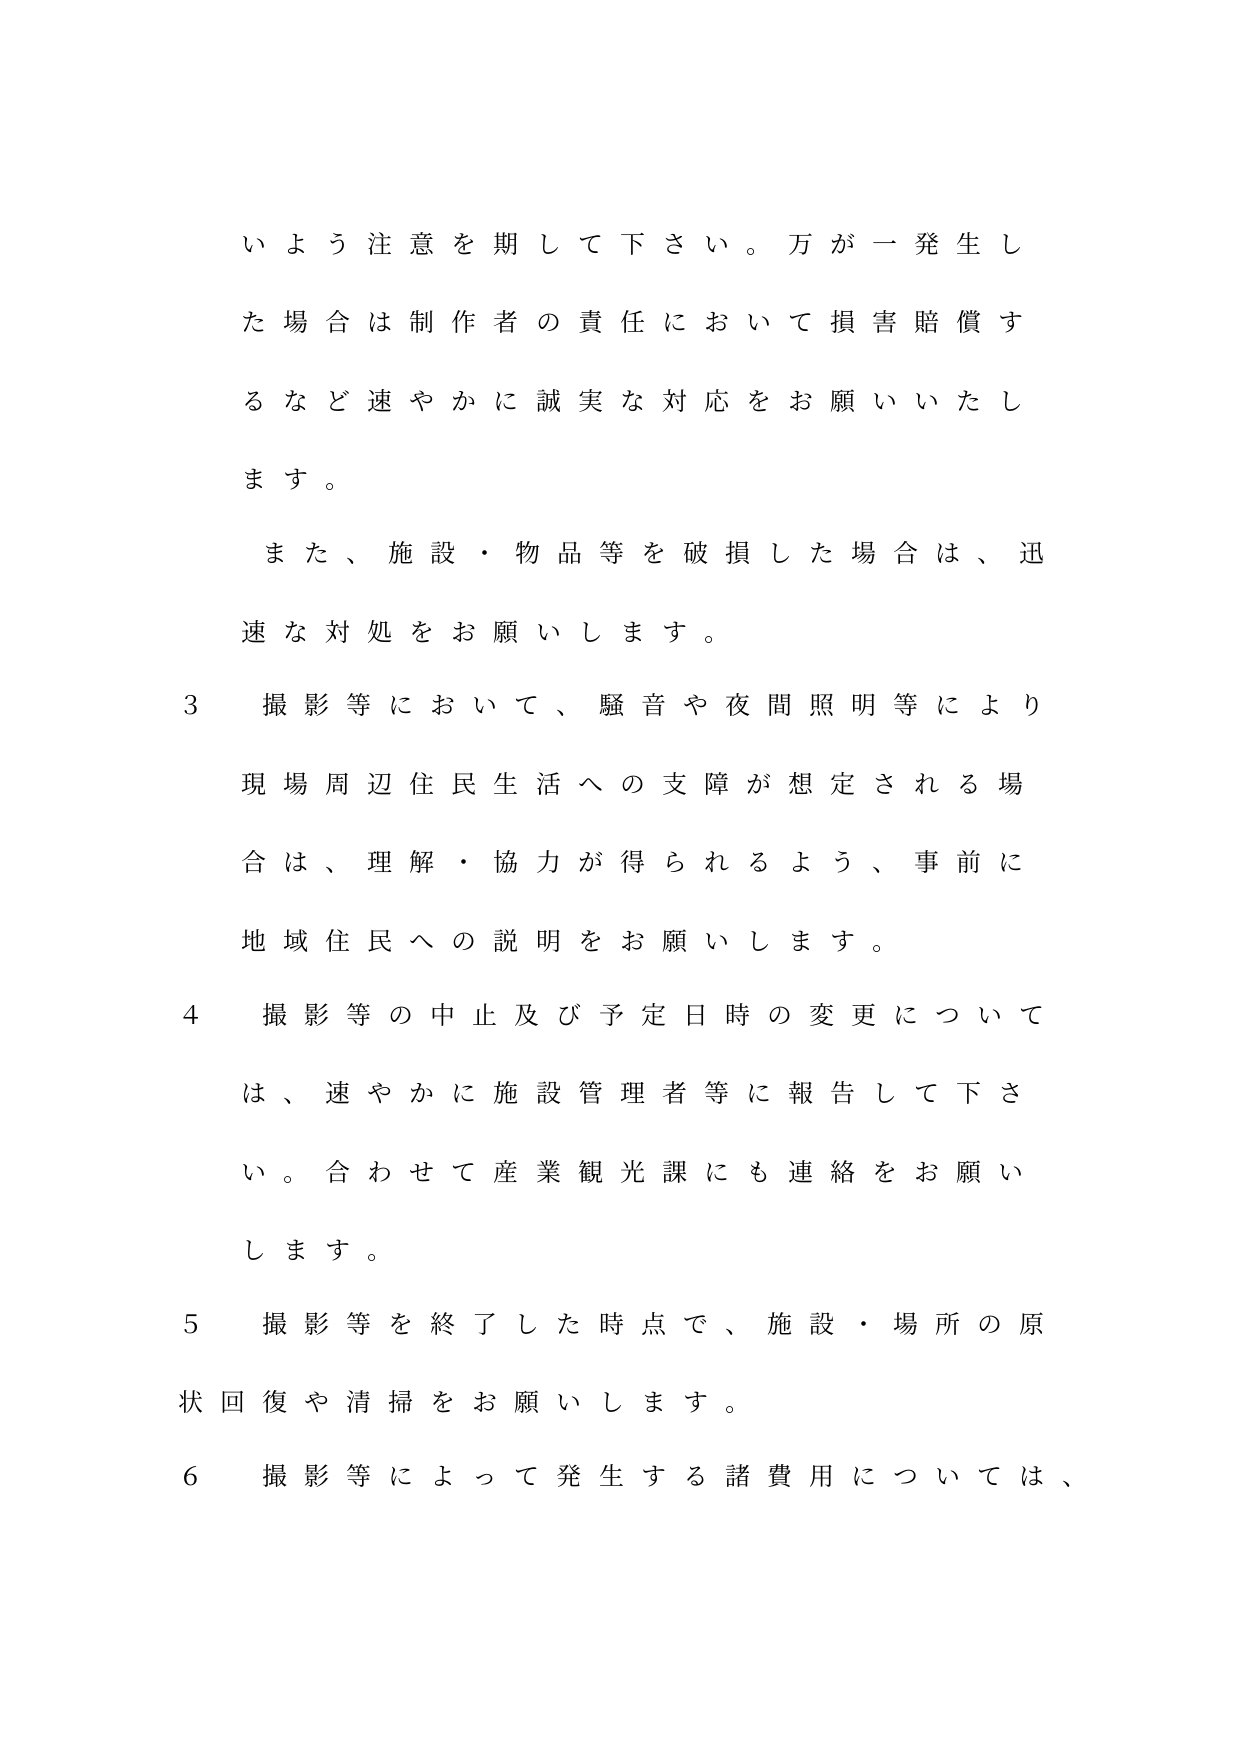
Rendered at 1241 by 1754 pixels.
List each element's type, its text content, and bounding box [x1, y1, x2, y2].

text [178, 1441, 1062, 1509]
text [178, 208, 1062, 512]
text ４ 撮影等の中止及び予定日時の変更については、速やかに施設管理者等に報告して下さい。合わせて産業観光課にも連絡をお願いします。 [178, 979, 1062, 1283]
text ５ 撮影等を終了した時点で、施設・場所の原状回復や清掃をお願いします。 [178, 1288, 1062, 1435]
text また、施設・物品等を破損した場合は、迅速な対処をお願いします。 [220, 518, 1062, 664]
text ３ 撮影等において、騒音や夜間照明等により現場周辺住民生活への支障が想定される場合は、理解・協力が得られるよう、事前に地域住民への説明をお願いします。 [178, 670, 1062, 974]
